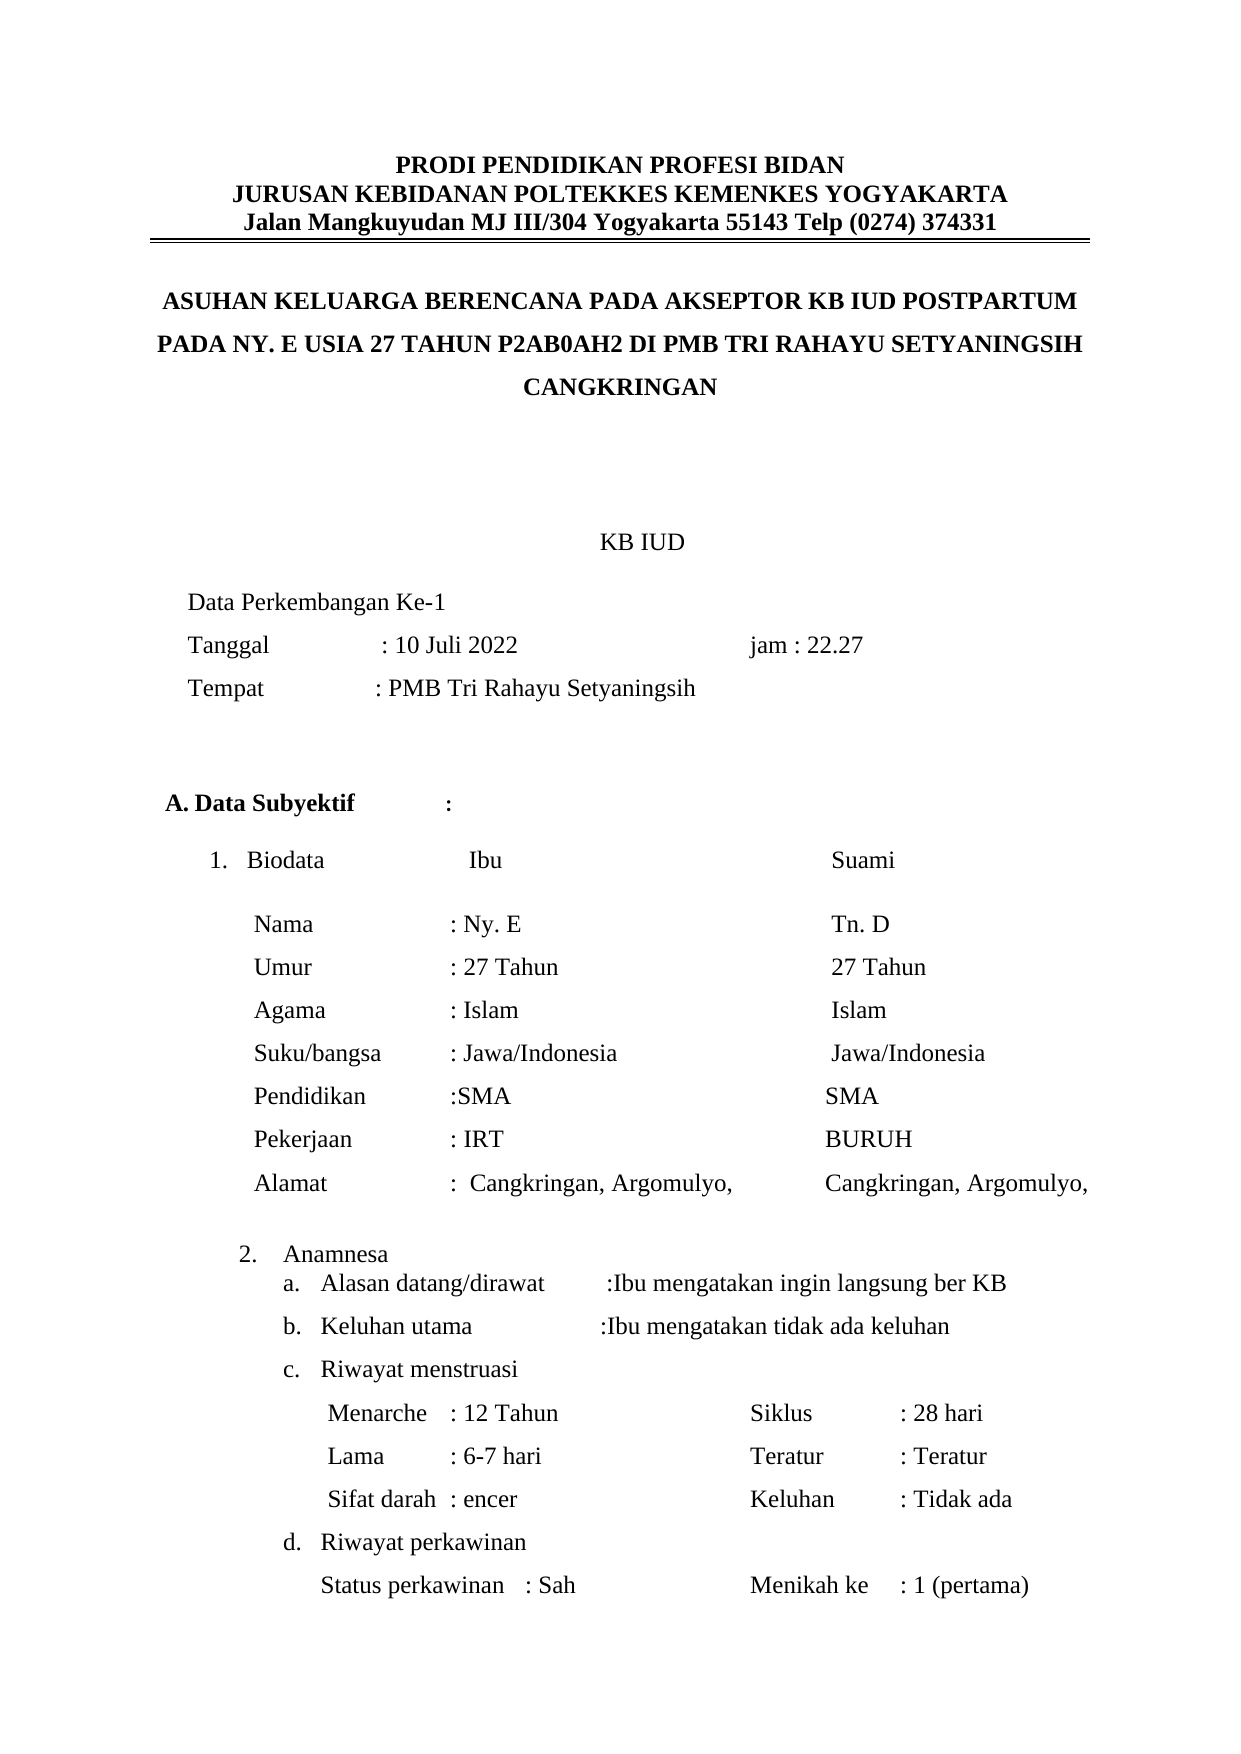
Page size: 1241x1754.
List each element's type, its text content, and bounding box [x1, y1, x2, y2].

list Data Subyektif : [165, 788, 1090, 817]
text Lama : 6-7 hari Teratur : Teratur [268, 1441, 1090, 1469]
text Data Perkembangan Ke-1 [150, 587, 1090, 615]
subtitle KB IUD [194, 527, 1090, 556]
list Riwayat perkawinan [283, 1527, 1090, 1556]
text Tanggal : 10 Juli 2022 jam : 22.27 [150, 630, 1090, 658]
text Jalan Mangkuyudan MJ III/304 Yogyakarta 55143 Telp (0274) 374331 [150, 207, 1090, 238]
text 2. Anamnesa [150, 1239, 1090, 1268]
list Status perkawinan : Sah Menikah ke : 1 (pertama) [320, 1570, 1090, 1599]
text Sifat darah : encer Keluhan : Tidak ada [268, 1484, 1090, 1513]
text Menarche : 12 Tahun Siklus : 28 hari [268, 1398, 1090, 1426]
text Alamat : Cangkringan, Argomulyo, Cangkringan, Argomulyo, [194, 1168, 1090, 1196]
text Pendidikan :SMA SMA [194, 1081, 1090, 1110]
text JURUSAN KEBIDANAN POLTEKKES KEMENKES YOGYAKARTA [150, 179, 1090, 207]
text Pekerjaan : IRT BURUH [194, 1124, 1090, 1153]
list Riwayat menstruasi [283, 1354, 1090, 1383]
list Biodata Ibu Suami [209, 845, 1090, 874]
text Agama : Islam Islam [194, 995, 1090, 1024]
text ASUHAN KELUARGA BERENCANA PADA AKSEPTOR KB IUD POSTPARTUM PADA NY. E USIA 27 TAHUN P2AB0AH2 DI PMB TRI RAHAYU SETYANINGSIH CANGKRINGAN [150, 286, 1090, 401]
list Keluhan utama :Ibu mengatakan tidak ada keluhan [283, 1311, 1090, 1340]
text Tempat : PMB Tri Rahayu Setyaningsih [150, 673, 1090, 702]
text PRODI PENDIDIKAN PROFESI BIDAN [150, 150, 1090, 179]
list Alasan datang/dirawat :Ibu mengatakan ingin langsung ber KB [283, 1268, 1090, 1297]
text Suku/bangsa : Jawa/Indonesia Jawa/Indonesia [194, 1038, 1090, 1067]
text Nama : Ny. E Tn. D [194, 909, 1090, 938]
text Umur : 27 Tahun 27 Tahun [194, 952, 1090, 981]
